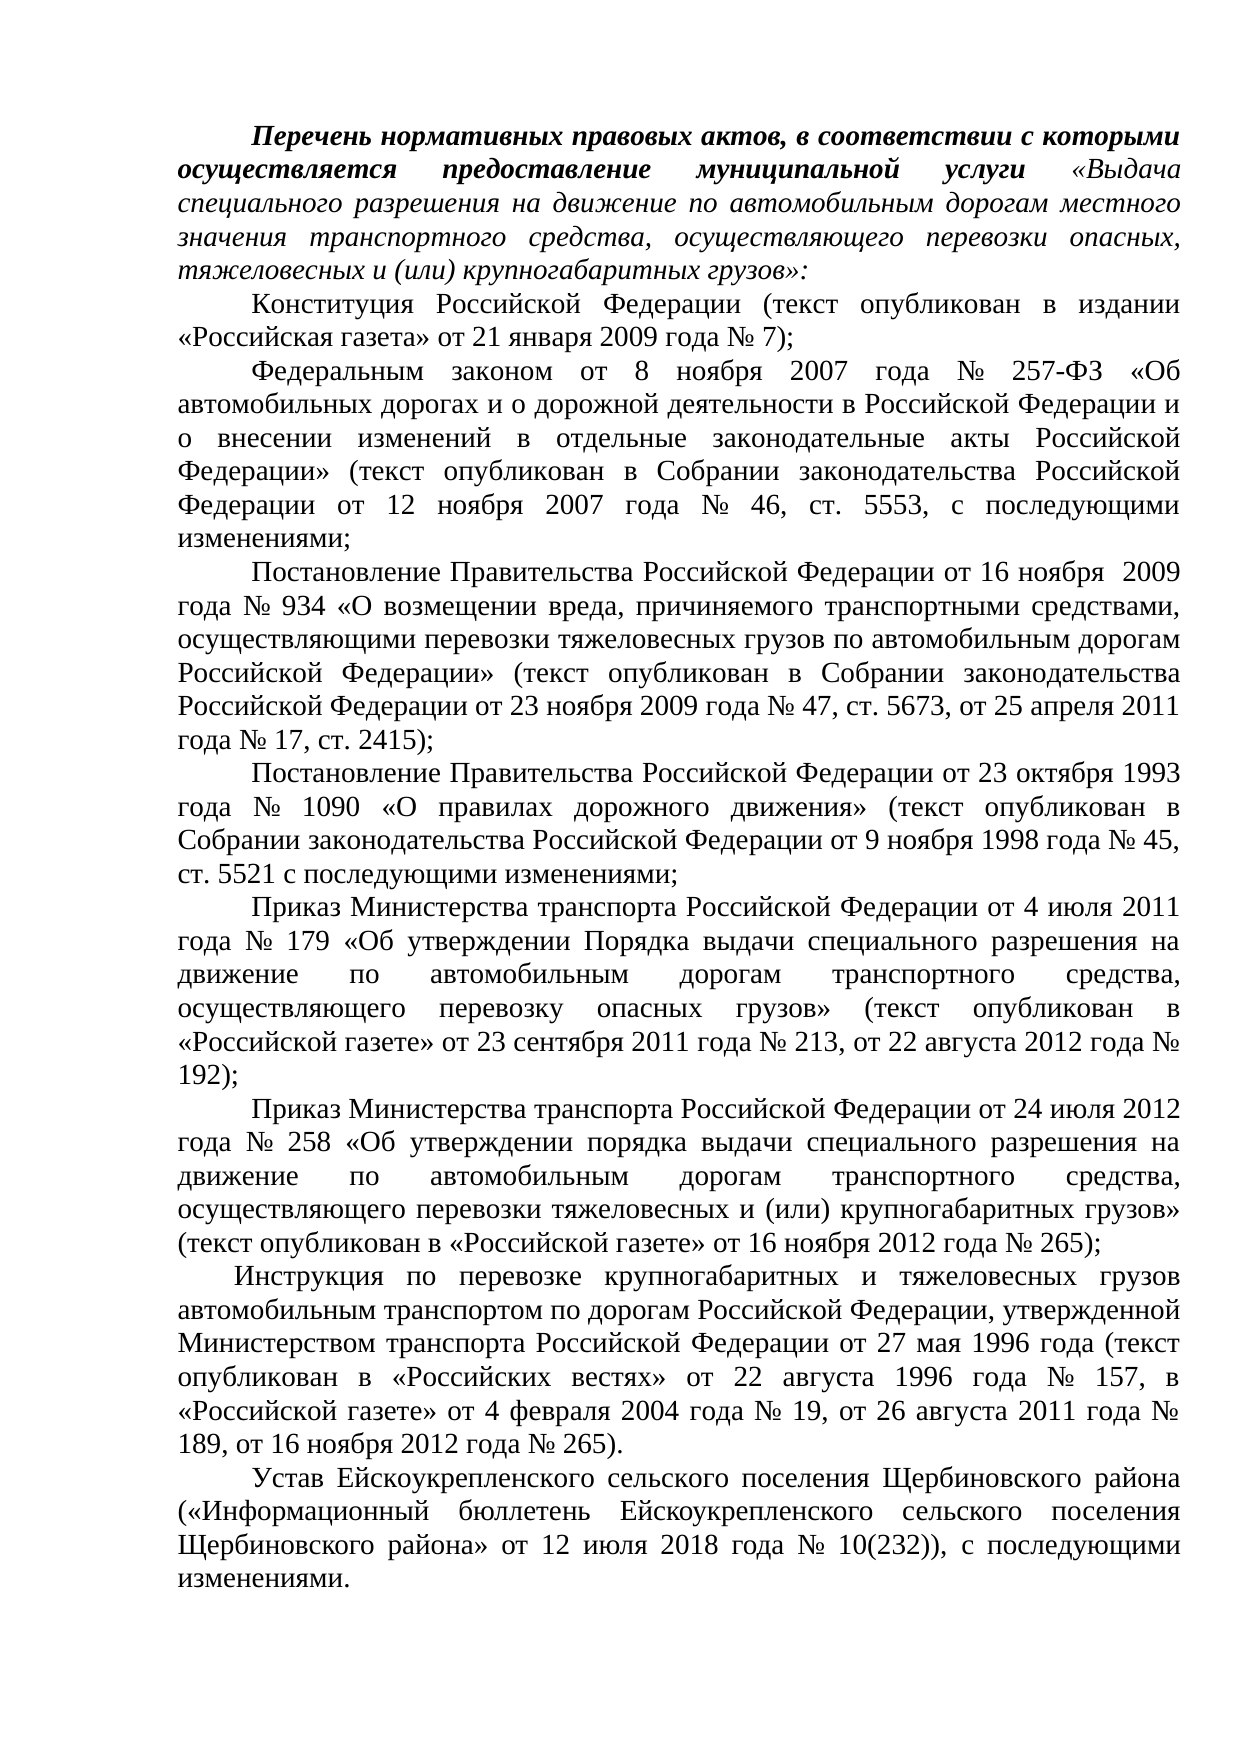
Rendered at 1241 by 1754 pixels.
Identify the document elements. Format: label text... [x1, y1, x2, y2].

text Федеральным законом от 8 ноября 2007 года № 257-ФЗ «Об автомобильных дорогах и о дорожной деятельности в Российской Федерации и о внесении изменений в отдельные законодательные акты Российской Федерации» (текст опубликован в Собрании законодательства Российской Федерации от 12 ноября 2007 года № 46, ст. 5553, с последующими изменениями; [177, 353, 1181, 554]
text Приказ Министерства транспорта Российской Федерации от 24 июля 2012 года № 258 «Об утверждении порядка выдачи специального разрешения на движение по автомобильным дорогам транспортного средства, осуществляющего перевозки тяжеловесных и (или) крупногабаритных грузов» (текст опубликован в «Российской газете» от 16 ноября 2012 года № 265); [177, 1091, 1181, 1258]
text Устав Ейскоукрепленского сельского поселения Щербиновского района («Информационный бюллетень Ейскоукрепленского сельского поселения Щербиновского района» от 12 июля 2018 года № 10(232)), с последующими изменениями. [177, 1460, 1181, 1594]
text Перечень нормативных правовых актов, в соответствии с которыми осуществляется предоставление муниципальной услуги «Выдача специального разрешения на движение по автомобильным дорогам местного значения транспортного средства, осуществляющего перевозки опасных, тяжеловесных и (или) крупногабаритных грузов»: [177, 118, 1181, 286]
text Конституция Российской Федерации (текст опубликован в издании «Российская газета» от 21 января 2009 года № 7); [177, 286, 1181, 353]
text Постановление Правительства Российской Федерации от 23 октября 1993 года № 1090 «О правилах дорожного движения» (текст опубликован в Собрании законодательства Российской Федерации от 9 ноября 1998 года № 45, ст. 5521 с последующими изменениями; [177, 755, 1181, 889]
text Инструкция по перевозке крупногабаритных и тяжеловесных грузов автомобильным транспортом по дорогам Российской Федерации, утвержденной Министерством транспорта Российской Федерации от 27 мая 1996 года (текст опубликован в «Российских вестях» от 22 августа 1996 года № 157, в «Российской газете» от 4 февраля 2004 года № 19, от 26 августа 2011 года № 189, от 16 ноября 2012 года № 265). [177, 1258, 1181, 1460]
text Приказ Министерства транспорта Российской Федерации от 4 июля 2011 года № 179 «Об утверждении Порядка выдачи специального разрешения на движение по автомобильным дорогам транспортного средства, осуществляющего перевозку опасных грузов» (текст опубликован в «Российской газете» от 23 сентября 2011 года № 213, от 22 августа 2012 года № 192); [177, 889, 1181, 1091]
text Постановление Правительства Российской Федерации от 16 ноября 2009 года № 934 «О возмещении вреда, причиняемого транспортными средствами, осуществляющими перевозки тяжеловесных грузов по автомобильным дорогам Российской Федерации» (текст опубликован в Собрании законодательства Российской Федерации от 23 ноября 2009 года № 47, ст. 5673, от 25 апреля 2011 года № 17, ст. 2415); [177, 554, 1181, 755]
